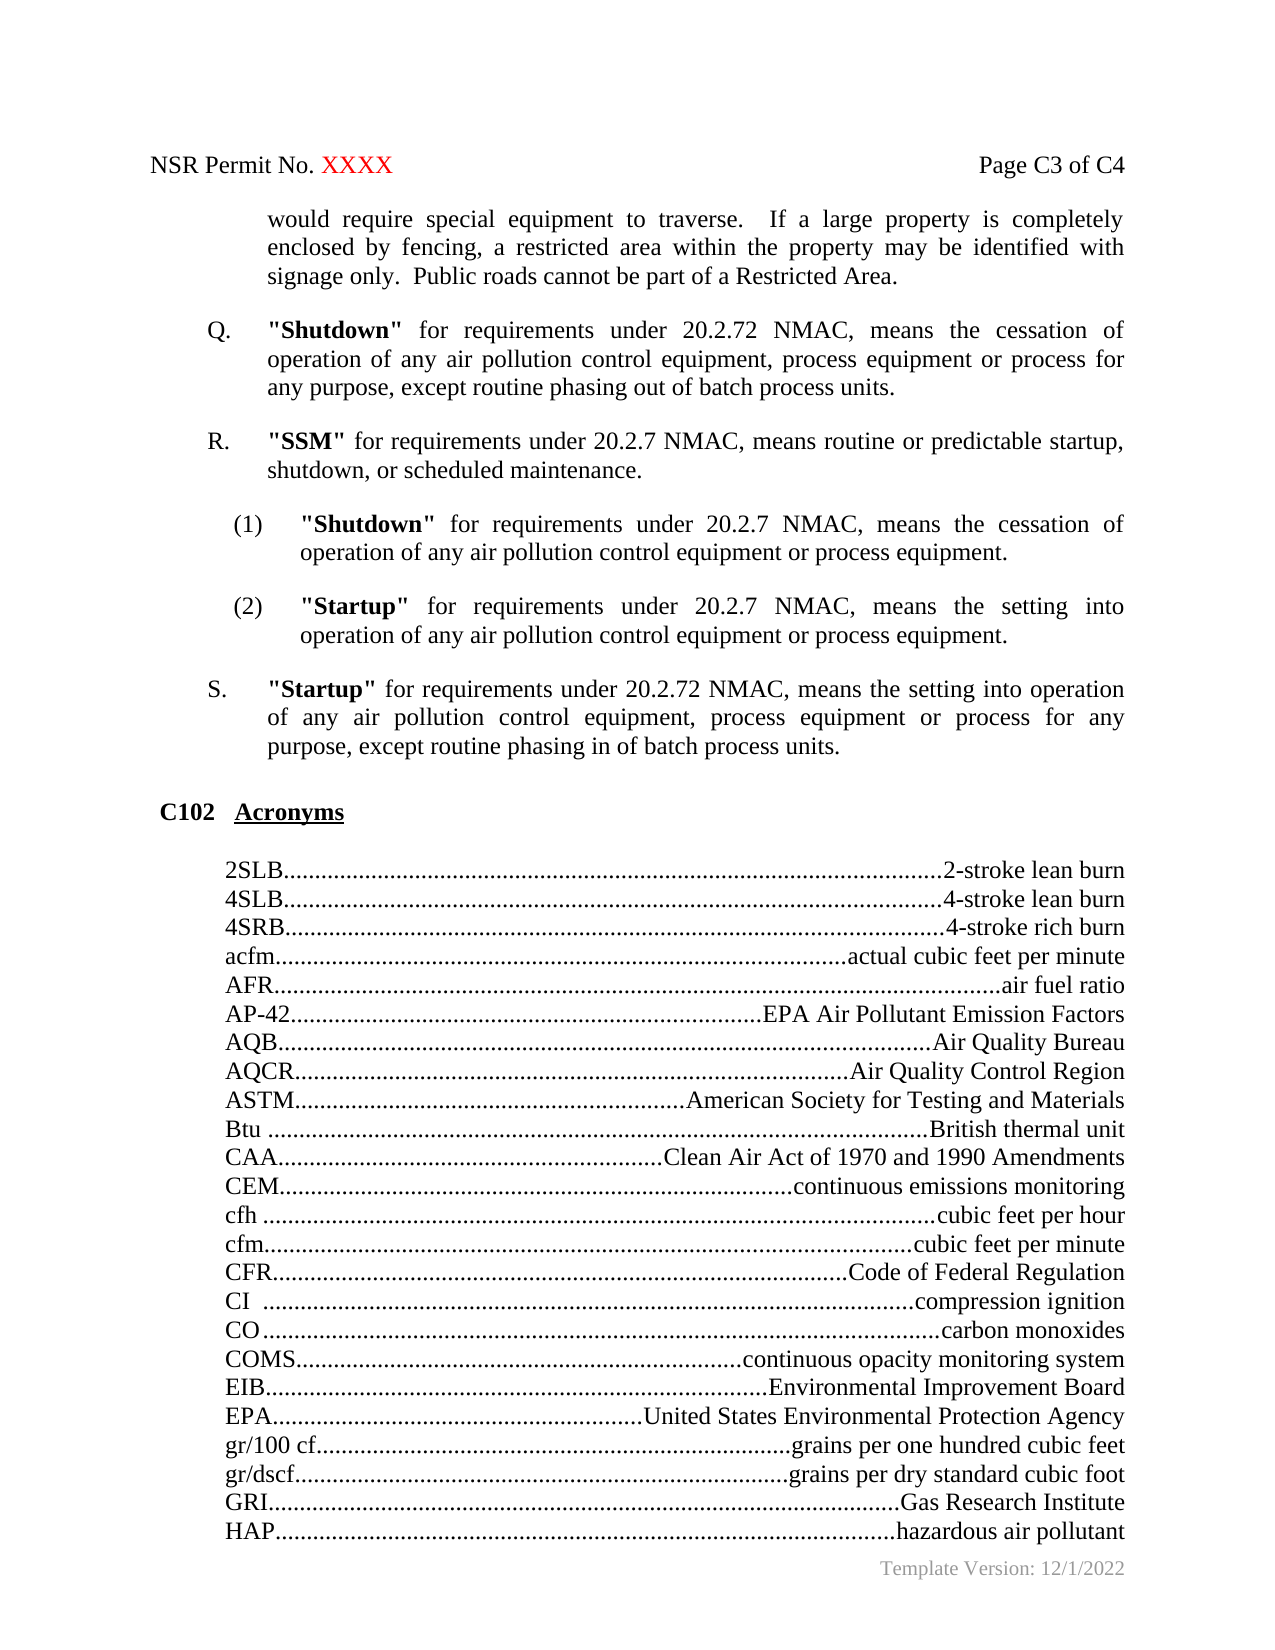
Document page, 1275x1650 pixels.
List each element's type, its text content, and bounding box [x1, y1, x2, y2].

text AFR air fuel ratio [225, 970, 1125, 999]
text cfh cubic feet per hour [225, 1200, 1125, 1229]
text AQB Air Quality Bureau [225, 1027, 1125, 1056]
text 2SLB 2-stroke lean burn [225, 855, 1125, 884]
text AP-42 EPA Air Pollutant Emission Factors [225, 999, 1125, 1027]
text "Shutdown" for requirements under 20.2.7 NMAC, means the cessation of operation of any air pollution control equipment or process equipment. [262, 509, 1125, 566]
text CEM continuous emissions monitoring [225, 1171, 1125, 1200]
text CI compression ignition [225, 1286, 1125, 1315]
text "SSM" for requirements under 20.2.7 NMAC, means routine or predictable startup, shutdown, or scheduled maintenance. [207, 426, 1125, 484]
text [207, 204, 1125, 290]
text "Shutdown" for requirements under 20.2.72 NMAC, means the cessation of operation of any air pollution control equipment, process equipment or process for any purpose, except routine phasing out of batch process units. [207, 315, 1125, 401]
text AQCR Air Quality Control Region [225, 1056, 1125, 1085]
text gr/dscf grains per dry standard cubic foot [225, 1459, 1125, 1487]
text gr/100 cf grains per one hundred cubic feet [225, 1430, 1125, 1459]
text GRI Gas Research Institute [225, 1487, 1125, 1516]
text acfm actual cubic feet per minute [225, 941, 1125, 970]
text "Startup" for requirements under 20.2.72 NMAC, means the setting into operation of any air pollution control equipment, process equipment or process for any purpose, except routine phasing in of batch process units. [207, 674, 1125, 760]
text Acronyms [159, 797, 1125, 826]
text cfm cubic feet per minute [225, 1229, 1125, 1257]
text COMS continuous opacity monitoring system [225, 1344, 1125, 1372]
text ASTM American Society for Testing and Materials [225, 1085, 1125, 1114]
text CFR Code of Federal Regulation [225, 1257, 1125, 1286]
text CO carbon monoxides [225, 1315, 1125, 1344]
text 4SLB 4-stroke lean burn [225, 884, 1125, 912]
text "Startup" for requirements under 20.2.7 NMAC, means the setting into operation of any air pollution control equipment or process equipment. [262, 591, 1125, 649]
text 4SRB 4-stroke rich burn [225, 912, 1125, 941]
text HAP hazardous air pollutant [225, 1516, 1125, 1545]
text CAA Clean Air Act of 1970 and 1990 Amendments [225, 1142, 1125, 1171]
text Btu British thermal unit [225, 1114, 1125, 1142]
text EPA United States Environmental Protection Agency [225, 1401, 1125, 1430]
text EIB Environmental Improvement Board [225, 1372, 1125, 1401]
